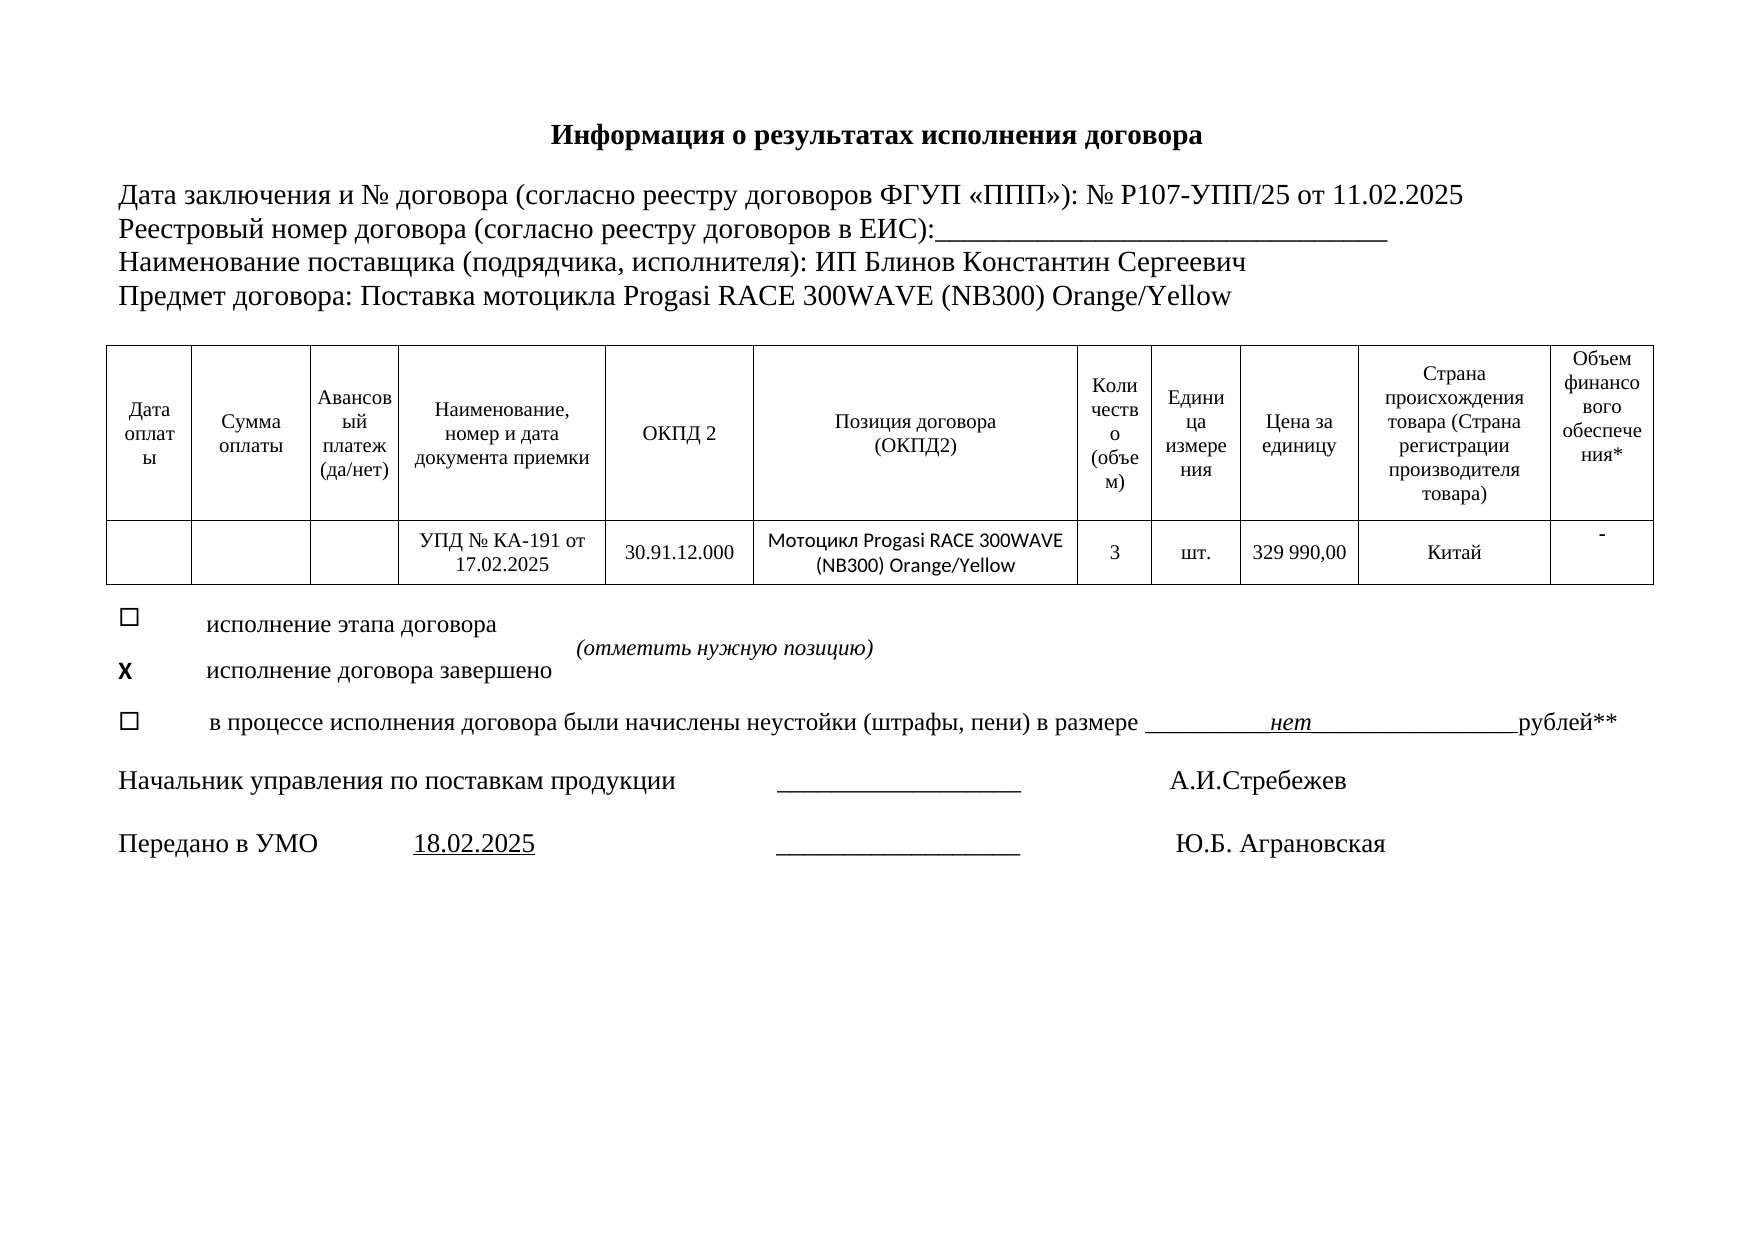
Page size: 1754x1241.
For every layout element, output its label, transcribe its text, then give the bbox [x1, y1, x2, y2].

table_header Цена за единицу [1241, 346, 1358, 519]
table_header [107, 609, 195, 655]
text Предмет договора: Поставка мотоцикла Progasi RACE 300WAVE (NB300) Orange/Yellow [118, 278, 1636, 311]
table_header Единица измерения [1152, 346, 1240, 519]
table_header Дата оплаты [107, 346, 191, 519]
table_header (отметить нужную позицию) [565, 609, 1037, 685]
table_cell - [1551, 521, 1653, 584]
table_header Страна происхождения товара (Страна регистрации производителя товара) [1359, 346, 1550, 519]
table_cell Мотоцикл Progasi RACE 300WAVE (NB300) Orange/Yellow [754, 521, 1077, 584]
table_cell УПД № КА-191 от 17.02.2025 [399, 521, 605, 584]
table_header исполнение этапа договора [195, 609, 565, 655]
table_cell [107, 521, 191, 584]
table_header Объем финансового обеспечения* [1551, 346, 1653, 519]
table_header Авансовый платеж (да/нет) [311, 346, 398, 519]
text Начальник управления по поставкам продукции __________________ А.И.Стребежев [118, 764, 1636, 796]
table_cell исполнение договора завершено [195, 655, 565, 685]
text Дата заключения и № договора (согласно реестру договоров ФГУП «ППП»): № Р107-УПП/25 от 11.02.2025 [118, 177, 1636, 211]
table_cell шт. [1152, 521, 1240, 584]
table_cell [192, 521, 310, 584]
table_cell [311, 521, 398, 584]
table_cell Китай [1359, 521, 1550, 584]
table_cell 3 [1078, 521, 1151, 584]
table_header Количество (объем) [1078, 346, 1151, 519]
table_cell Х [107, 655, 195, 685]
table_header Сумма оплаты [192, 346, 310, 519]
table_cell 329 990,00 [1241, 521, 1358, 584]
table_header Наименование, номер и дата документа приемки [399, 346, 605, 519]
text Передано в УМО 18.02.2025 __________________ Ю.Б. Аграновская [118, 827, 1636, 858]
table_cell 30.91.12.000 [606, 521, 753, 584]
table_header ОКПД 2 [606, 346, 753, 519]
text в процессе исполнения договора были начислены неустойки (штрафы, пени) в размере __________нет________________ рублей** [118, 707, 1636, 736]
text Информация о результатах исполнения договора [118, 117, 1636, 151]
table_header Позиция договора (ОКПД2) [754, 346, 1077, 519]
text Наименование поставщика (подрядчика, исполнителя): ИП Блинов Константин Сергеевич [118, 244, 1636, 278]
text Реестровый номер договора (согласно реестру договоров в ЕИС):_______________________________ [118, 211, 1636, 244]
